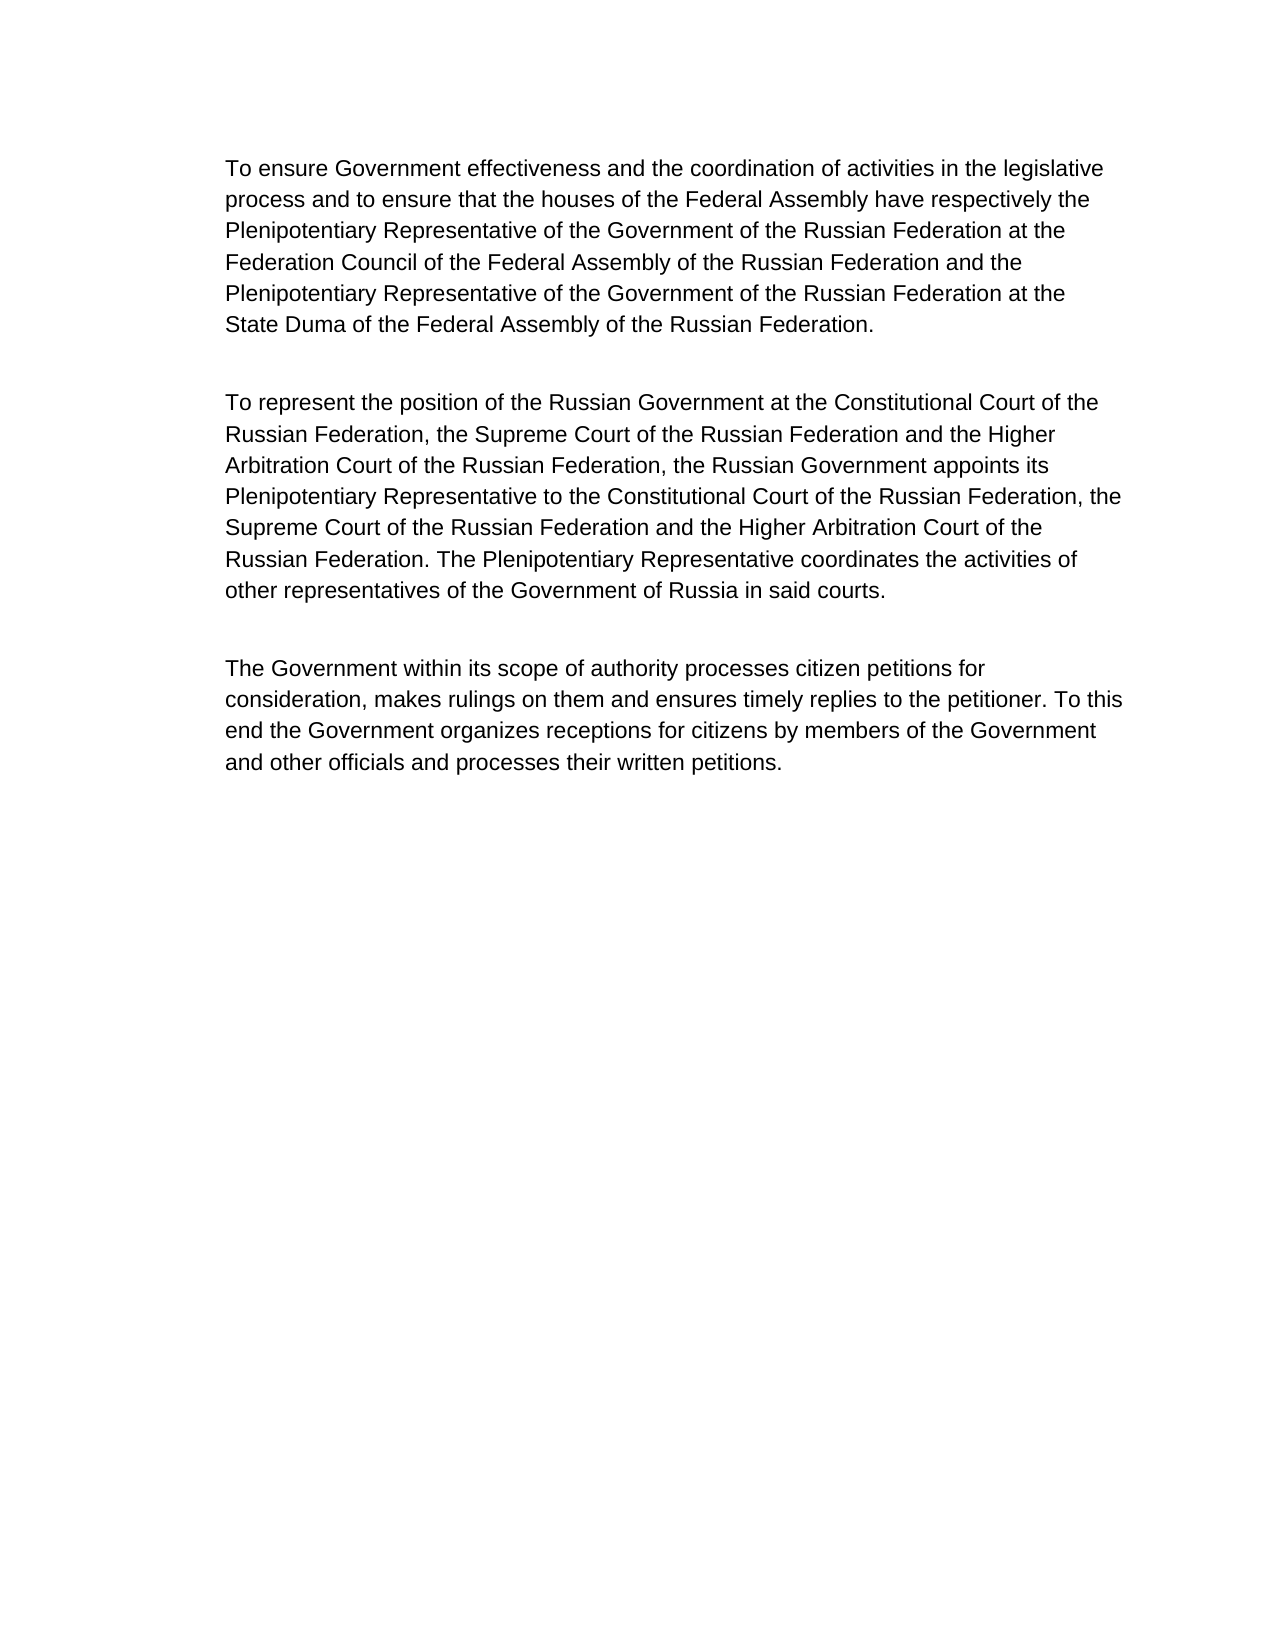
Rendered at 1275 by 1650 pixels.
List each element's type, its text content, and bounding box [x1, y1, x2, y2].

text To ensure Government effectiveness and the coordination of activities in the legislative process and to ensure that the houses of the Federal Assembly have respectively the Plenipotentiary Representative of the Government of the Russian Federation at the Federation Council of the Federal Assembly of the Russian Federation and the Plenipotentiary Representative of the Government of the Russian Federation at the State Duma of the Federal Assembly of the Russian Federation. [225, 150, 1125, 337]
text The Government within its scope of authority processes citizen petitions for consideration, makes rulings on them and ensures timely replies to the petitioner. To this end the Government organizes receptions for citizens by members of the Government and other officials and processes their written petitions. [225, 650, 1125, 775]
text To represent the position of the Russian Government at the Constitutional Court of the Russian Federation, the Supreme Court of the Russian Federation and the Higher Arbitration Court of the Russian Federation, the Russian Government appoints its Plenipotentiary Representative to the Constitutional Court of the Russian Federation, the Supreme Court of the Russian Federation and the Higher Arbitration Court of the Russian Federation. The Plenipotentiary Representative coordinates the activities of other representatives of the Government of Russia in said courts. [225, 384, 1125, 603]
